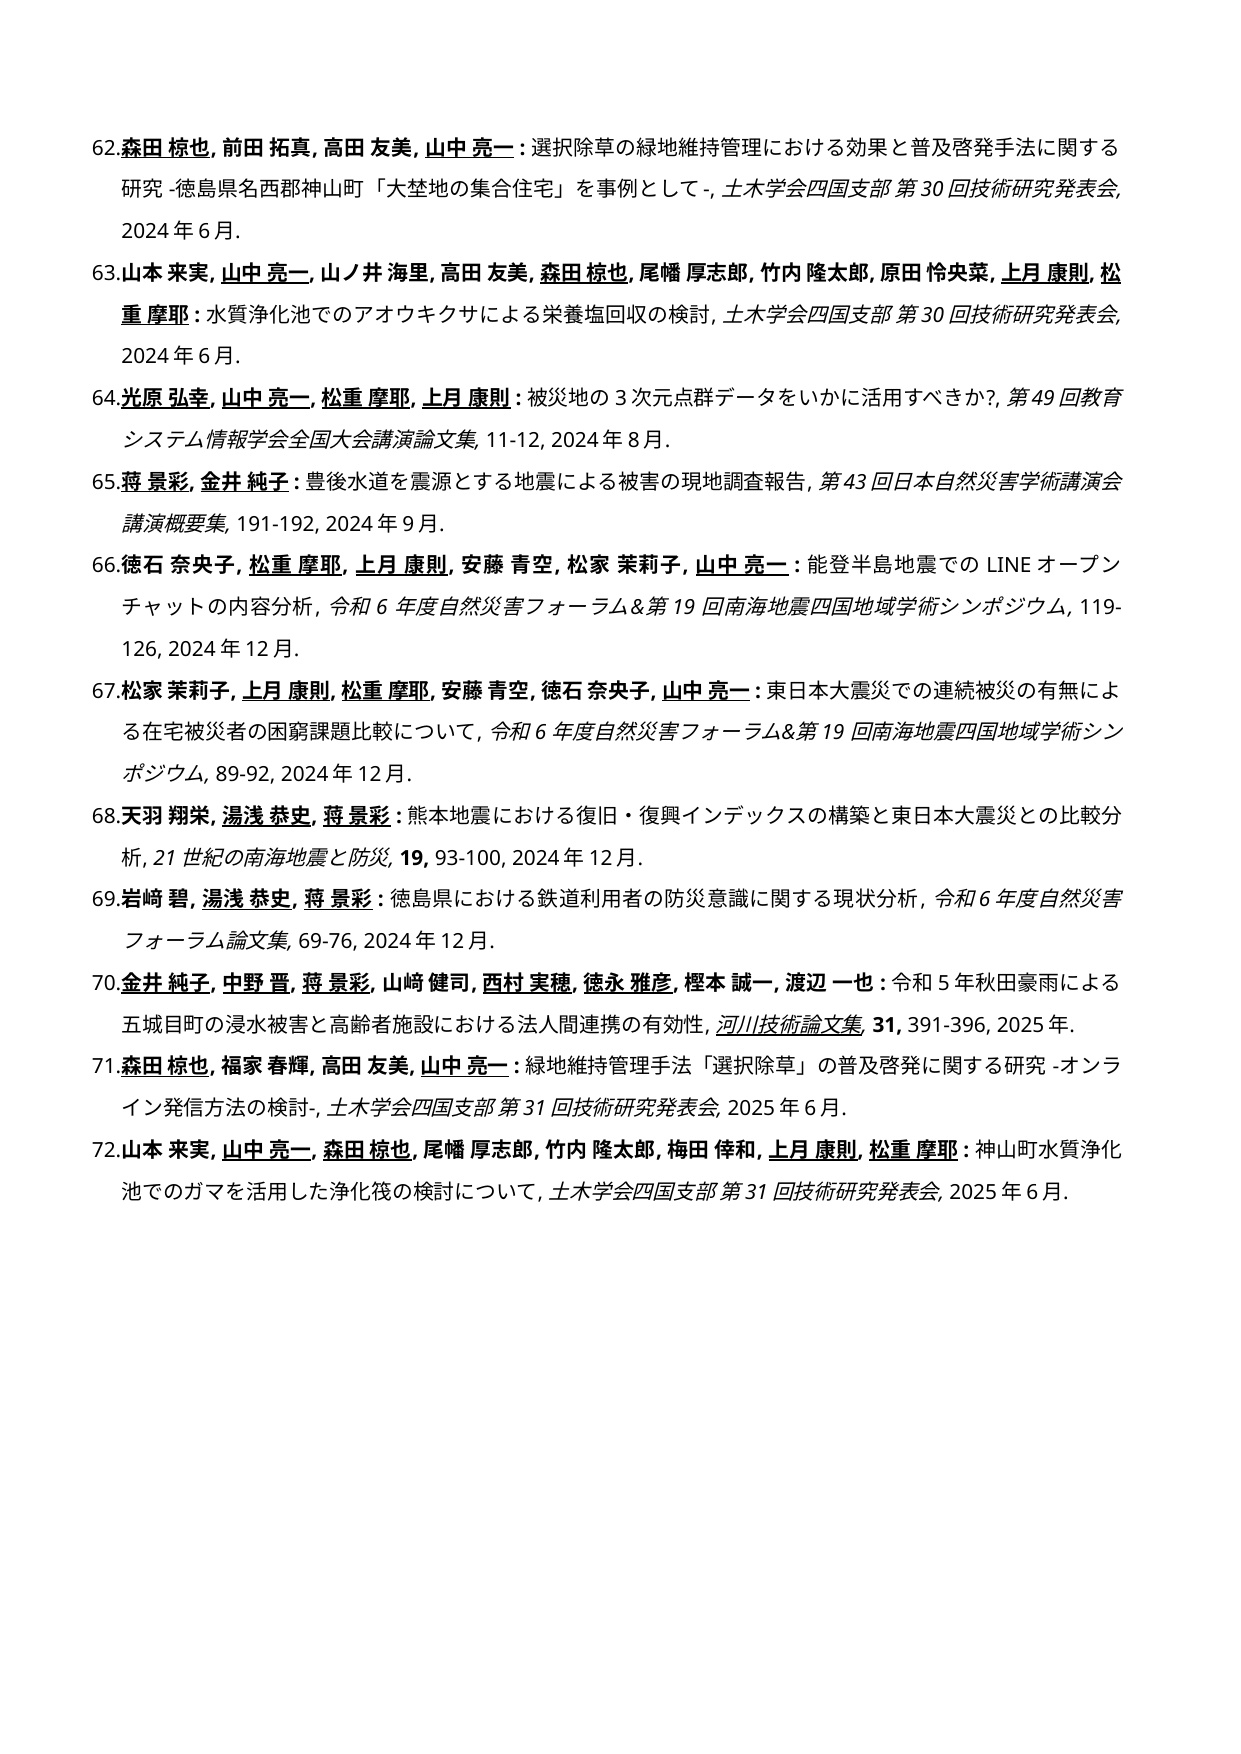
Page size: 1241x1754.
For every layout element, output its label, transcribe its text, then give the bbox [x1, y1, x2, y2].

list 松家 茉莉子, 上月 康則, 松重 摩耶, 安藤 青空, 徳石 奈央子, 山中 亮一 : 東日本大震災での連続被災の有無による在宅被災者の困窮課題比較について, 令和 6 年度自然災害フォーラム&第 19 回南海地震四国地域学術シンポジウム, 89-92, 2024年12月. [92, 668, 1122, 793]
list 山本 来実, 山中 亮一, 山ノ井 海里, 高田 友美, 森田 椋也, 尾幡 厚志郎, 竹内 隆太郎, 原田 怜央菜, 上月 康則, 松重 摩耶 : 水質浄化池でのアオウキクサによる栄養塩回収の検討, 土木学会四国支部 第30回技術研究発表会, 2024年6月. [92, 250, 1122, 376]
list 蒋 景彩, 金井 純子 : 豊後水道を震源とする地震による被害の現地調査報告, 第43回日本自然災害学術講演会講演概要集, 191-192, 2024年9月. [92, 459, 1122, 543]
list 森田 椋也, 前田 拓真, 高田 友美, 山中 亮一 : 選択除草の緑地維持管理における効果と普及啓発手法に関する研究 -徳島県名西郡神山町「大埜地の集合住宅」を事例として-, 土木学会四国支部 第30回技術研究発表会, 2024年6月. [92, 125, 1122, 250]
list 森田 椋也, 福家 春輝, 高田 友美, 山中 亮一 : 緑地維持管理手法「選択除草」の普及啓発に関する研究 -オンライン発信方法の検討-, 土木学会四国支部 第31回技術研究発表会, 2025年6月. [92, 1044, 1122, 1128]
list 岩﨑 碧, 湯浅 恭史, 蒋 景彩 : 徳島県における鉄道利用者の防災意識に関する現状分析, 令和6年度自然災害フォーラム論文集, 69-76, 2024年12月. [92, 877, 1122, 961]
list 光原 弘幸, 山中 亮一, 松重 摩耶, 上月 康則 : 被災地の3次元点群データをいかに活用すべきか?, 第49回教育システム情報学会全国大会講演論文集, 11-12, 2024年8月. [92, 376, 1122, 459]
list 金井 純子, 中野 晋, 蒋 景彩, 山﨑 健司, 西村 実穂, 徳永 雅彦, 樫本 誠一, 渡辺 一也 : 令和5年秋田豪雨による五城目町の浸水被害と高齢者施設における法人間連携の有効性, 河川技術論文集, 31, 391-396, 2025年. [92, 961, 1122, 1044]
list 徳石 奈央子, 松重 摩耶, 上月 康則, 安藤 青空, 松家 茉莉子, 山中 亮一 : 能登半島地震でのLINEオープンチャットの内容分析, 令和 6 年度自然災害フォーラム&第 19 回南海地震四国地域学術シンポジウム, 119-126, 2024年12月. [92, 543, 1122, 668]
list 天羽 翔栄, 湯浅 恭史, 蒋 景彩 : 熊本地震における復旧・復興インデックスの構築と東日本大震災との比較分析, 21世紀の南海地震と防災, 19, 93-100, 2024年12月. [92, 793, 1122, 877]
list 山本 来実, 山中 亮一, 森田 椋也, 尾幡 厚志郎, 竹内 隆太郎, 梅田 倖和, 上月 康則, 松重 摩耶 : 神山町水質浄化池でのガマを活用した浄化筏の検討について, 土木学会四国支部 第31回技術研究発表会, 2025年6月. [92, 1128, 1122, 1211]
